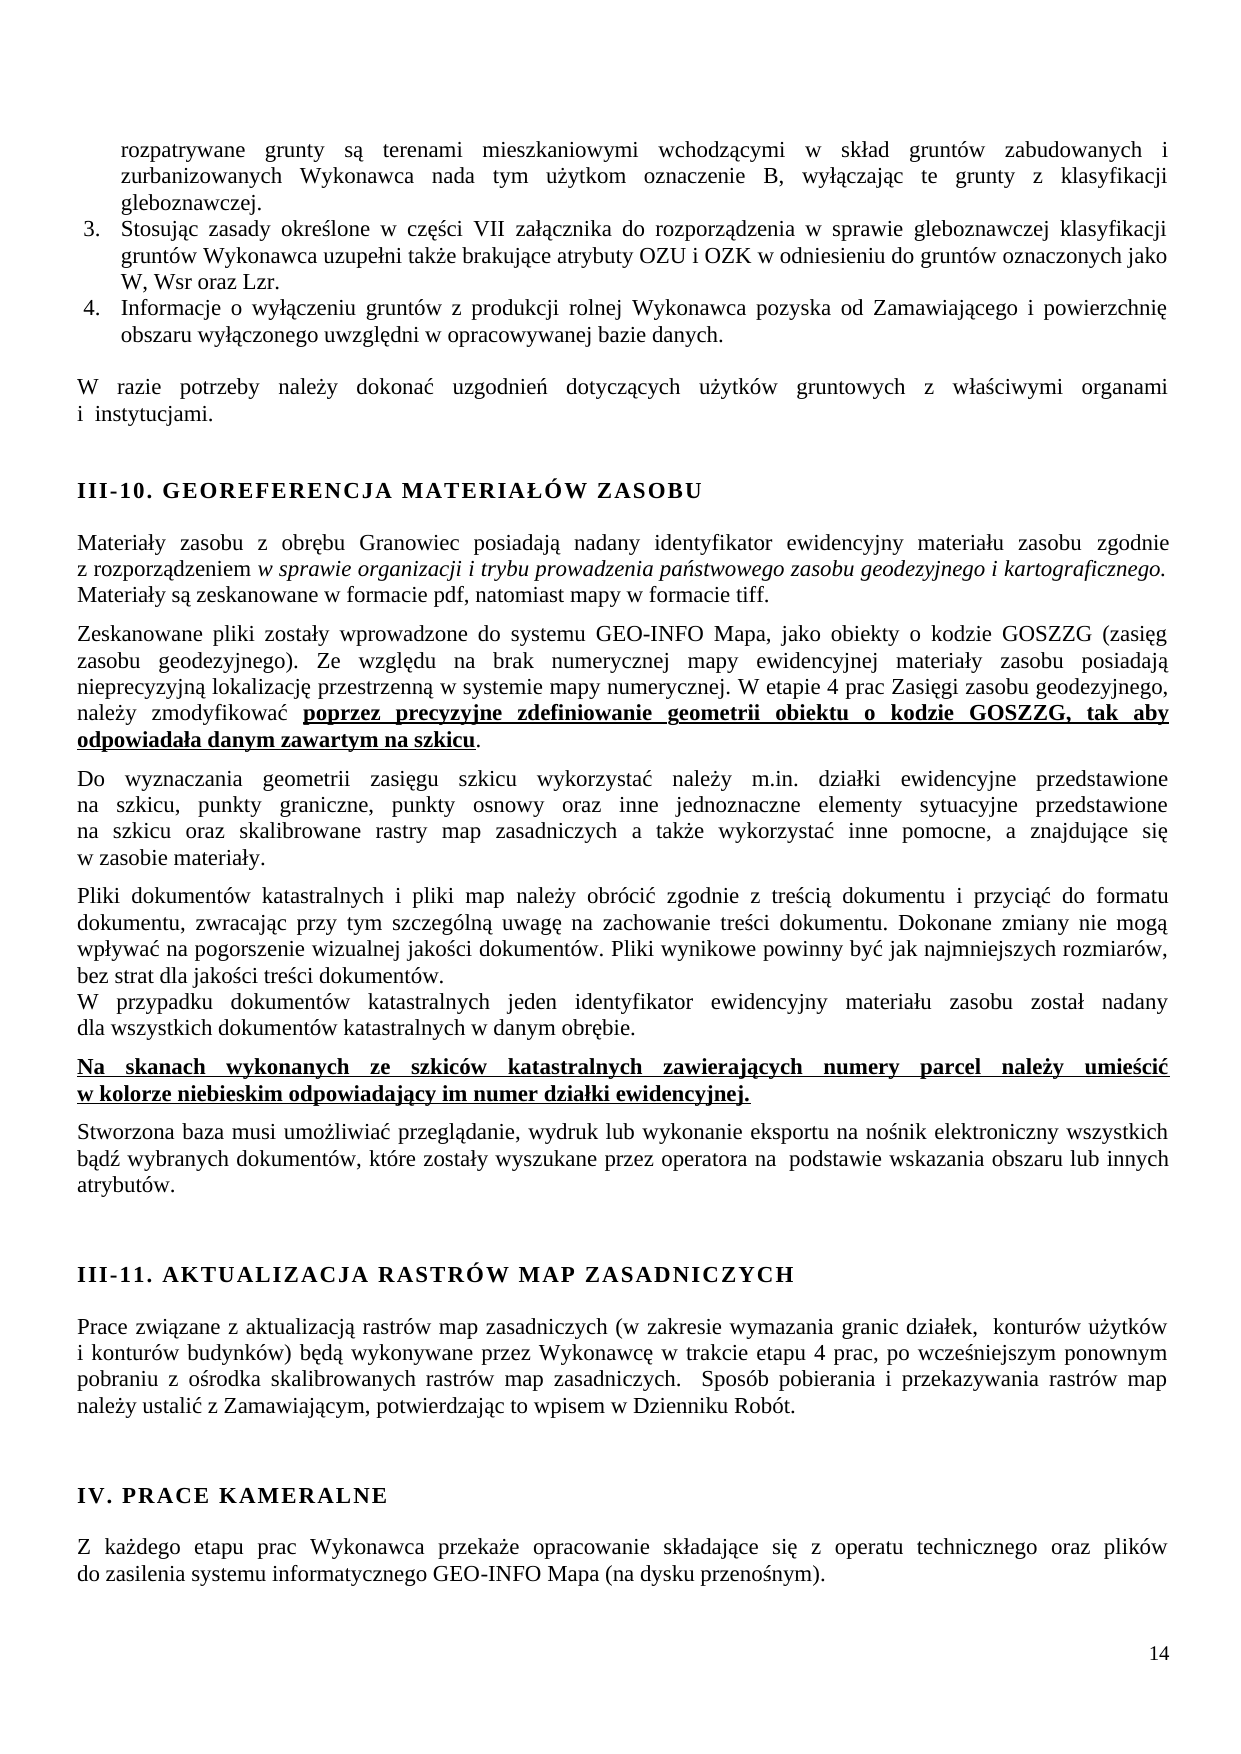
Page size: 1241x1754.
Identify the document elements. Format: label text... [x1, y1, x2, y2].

text Materiały zasobu z obrębu Granowiec posiadają nadany identyfikator ewidencyjny materiału zasobu zgodnie z rozporządzeniem w sprawie organizacji i trybu prowadzenia państwowego zasobu geodezyjnego i kartograficznego. Materiały są zeskanowane w formacie pdf, natomiast mapy w formacie tiff. [77, 529, 1169, 608]
text IV. PRACE KAMERALNE [77, 1482, 1169, 1508]
text III-11. AKTUALIZACJA RASTRÓW MAP ZASADNICZYCH [77, 1261, 1169, 1288]
text Prace związane z aktualizacją rastrów map zasadniczych (w zakresie wymazania granic działek, konturów użytków i konturów budynków) będą wykonywane przez Wykonawcę w trakcie etapu 4 prac, po wcześniejszym ponownym pobraniu z ośrodka skalibrowanych rastrów map zasadniczych. Sposób pobierania i przekazywania rastrów map należy ustalić z Zamawiającym, potwierdzając to wpisem w Dzienniku Robót. [77, 1313, 1169, 1418]
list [83, 136, 1169, 215]
list Informacje o wyłączeniu gruntów z produkcji rolnej Wykonawca pozyska od Zamawiającego i powierzchnię obszaru wyłączonego uwzględni w opracowywanej bazie danych. [83, 294, 1169, 347]
text Do wyznaczania geometrii zasięgu szkicu wykorzystać należy m.in. działki ewidencyjne przedstawione na szkicu, punkty graniczne, punkty osnowy oraz inne jednoznaczne elementy sytuacyjne przedstawione na szkicu oraz skalibrowane rastry map zasadniczych a także wykorzystać inne pomocne, a znajdujące się w zasobie materiały. [77, 765, 1169, 870]
text W razie potrzeby należy dokonać uzgodnień dotyczących użytków gruntowych z właściwymi organami i instytucjami. [77, 373, 1169, 426]
text III-10. GEOREFERENCJA MATERIAŁÓW ZASOBU [77, 477, 1169, 504]
text W przypadku dokumentów katastralnych jeden identyfikator ewidencyjny materiału zasobu został nadany dla wszystkich dokumentów katastralnych w danym obrębie. [77, 988, 1169, 1041]
text Na skanach wykonanych ze szkiców katastralnych zawierających numery parcel należy umieścić w kolorze niebieskim odpowiadający im numer działki ewidencyjnej. [77, 1053, 1169, 1076]
list Stosując zasady określone w części VII załącznika do rozporządzenia w sprawie gleboznawczej klasyfikacji gruntów Wykonawca uzupełni także brakujące atrybuty OZU i OZK w odniesieniu do gruntów oznaczonych jako W, Wsr oraz Lzr. [83, 215, 1169, 294]
text Pliki dokumentów katastralnych i pliki map należy obrócić zgodnie z treścią dokumentu i przyciąć do formatu dokumentu, zwracając przy tym szczególną uwagę na zachowanie treści dokumentu. Dokonane zmiany nie mogą wpływać na pogorszenie wizualnej jakości dokumentów. Pliki wynikowe powinny być jak najmniejszych rozmiarów, bez strat dla jakości treści dokumentów. [77, 883, 1169, 988]
text Z każdego etapu prac Wykonawca przekaże opracowanie składające się z operatu technicznego oraz plików do zasilenia systemu informatycznego GEO-INFO Mapa (na dysku przenośnym). [77, 1533, 1169, 1586]
text Zeskanowane pliki zostały wprowadzone do systemu GEO-INFO Mapa, jako obiekty o kodzie GOSZZG (zasięg zasobu geodezyjnego). Ze względu na brak numerycznej mapy ewidencyjnej materiały zasobu posiadają nieprecyzyjną lokalizację przestrzenną w systemie mapy numerycznej. W etapie 4 prac Zasięgi zasobu geodezyjnego, należy zmodyfikować poprzez precyzyjne zdefiniowanie geometrii obiektu o kodzie GOSZZG, tak aby odpowiadała danym zawartym na szkicu. [77, 620, 1169, 752]
text Stworzona baza musi umożliwiać przeglądanie, wydruk lub wykonanie eksportu na nośnik elektroniczny wszystkich bądź wybranych dokumentów, które zostały wyszukane przez operatora na podstawie wskazania obszaru lub innych atrybutów. [77, 1118, 1169, 1197]
text Na skanach wykonanych ze szkiców katastralnych zawierających numery parcel należy umieścić w kolorze niebieskim odpowiadający im numer działki ewidencyjnej. [77, 1077, 1169, 1106]
